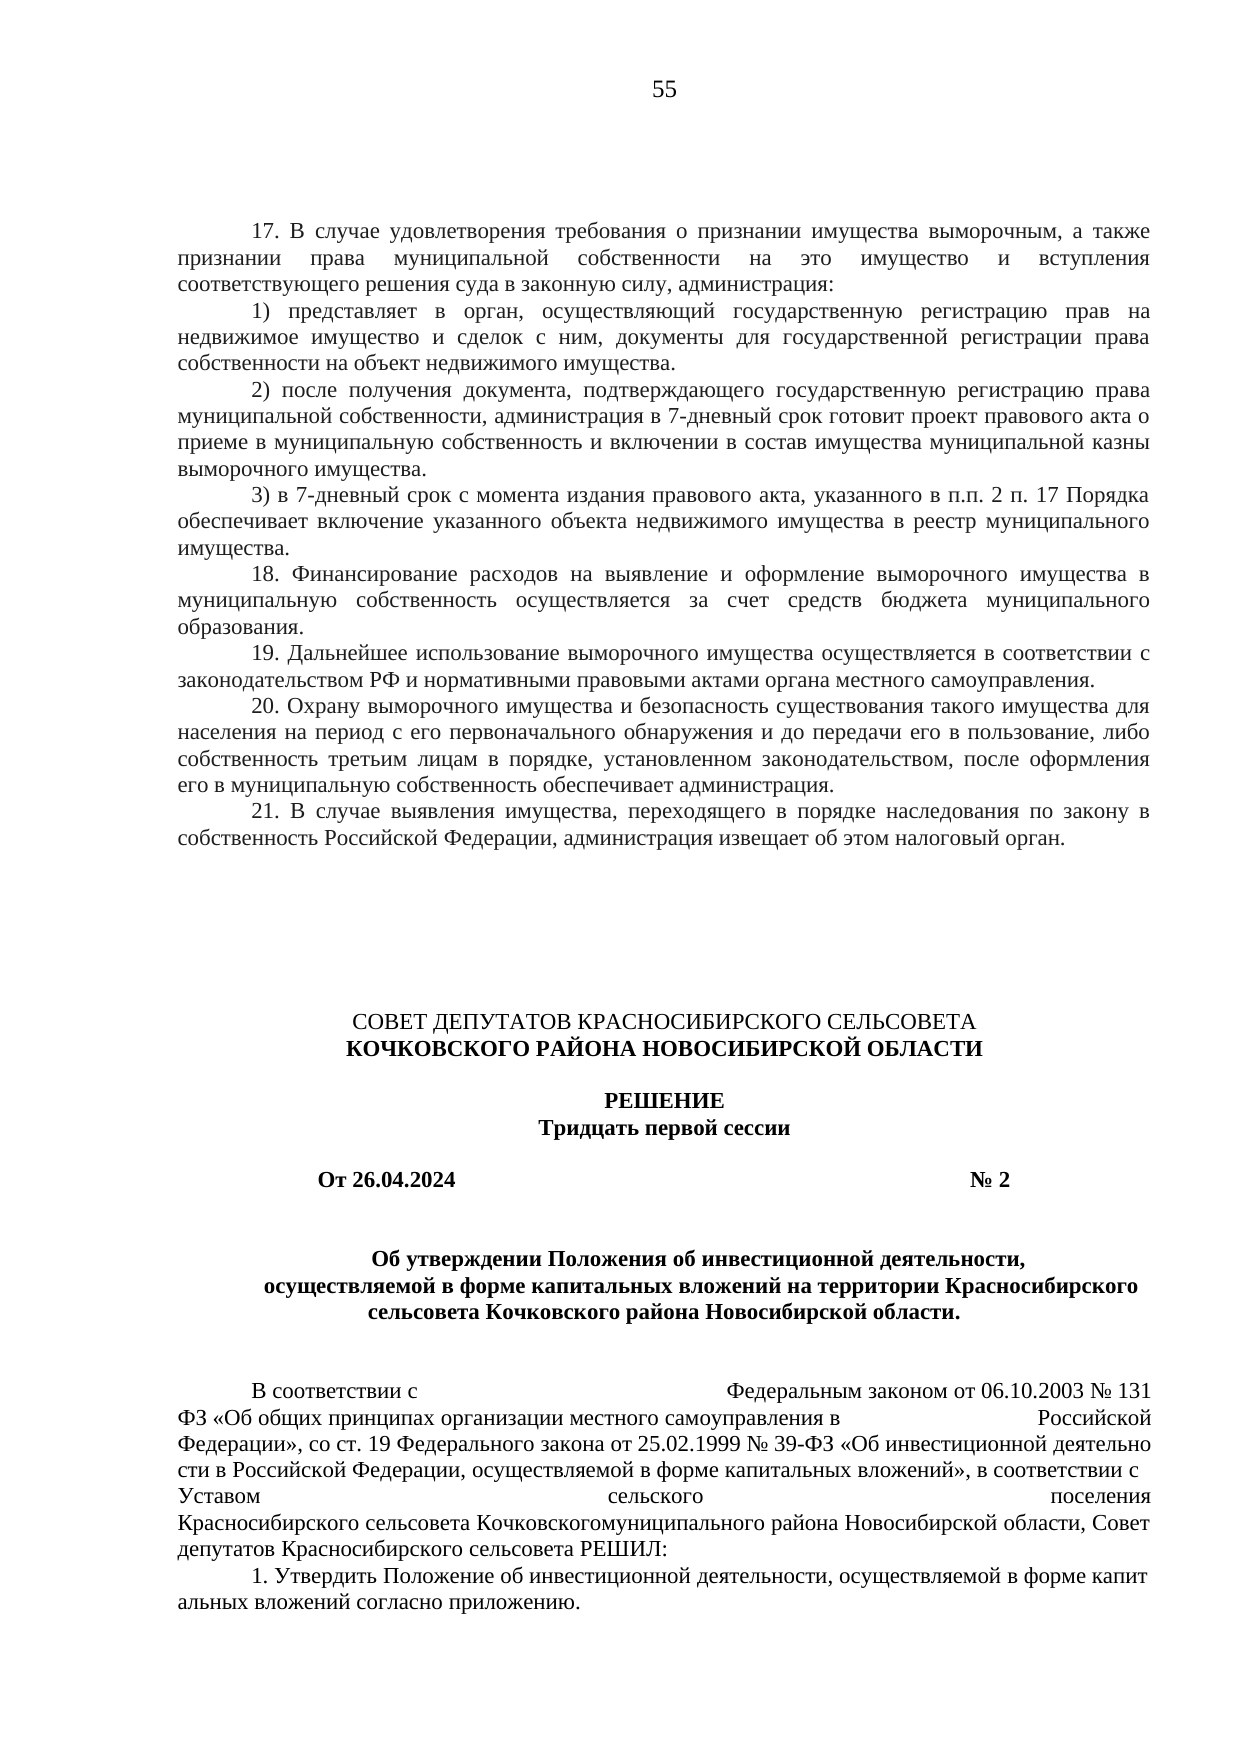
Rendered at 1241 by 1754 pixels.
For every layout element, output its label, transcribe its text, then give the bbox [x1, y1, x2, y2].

text В соответствии с Федеральным законом от 06.10.2003 № 131 ФЗ «Об общих принципах организации местного самоуправления в Российской Федерации», со ст. 19 Федерального закона от 25.02.1999 № 39-ФЗ «Об инвестиционной деятельности в Российской Федерации, осуществляемой в форме капитальных вложений», в соответствии с Уставом сельского поселения Красносибирского сельсовета Кочковскогомуниципального района Новосибирской области, Совет депутатов Красносибирского сельсовета РЕШИЛ: [177, 1377, 1152, 1562]
subtitle СОВЕТ ДЕПУТАТОВ КРАСНОСИБИРСКОГО СЕЛЬСОВЕТА [177, 1008, 1152, 1034]
text 3) в 7-дневный срок с момента издания правового акта, указанного в п.п. 2 п. 17 Порядка обеспечивает включение указанного объекта недвижимого имущества в реестр муниципального имущества. [177, 481, 1152, 560]
text От 26.04.2024 № 2 [177, 1166, 1152, 1193]
text Тридцать первой сессии [177, 1114, 1152, 1140]
text 21. В случае выявления имущества, переходящего в порядке наследования по закону в собственность Российской Федерации, администрация извещает об этом налоговый орган. [177, 797, 1152, 850]
text 1) представляет в орган, осуществляющий государственную регистрацию прав на недвижимое имущество и сделок с ним, документы для государственной регистрации права собственности на объект недвижимого имущества. [177, 297, 1152, 376]
text 2) после получения документа, подтверждающего государственную регистрацию права муниципальной собственности, администрация в 7-дневный срок готовит проект правового акта о приеме в муниципальную собственность и включении в состав имущества муниципальной казны выморочного имущества. [177, 376, 1152, 481]
text 20. Охрану выморочного имущества и безопасность существования такого имущества для населения на период с его первоначального обнаружения и до передачи его в пользование, либо собственность третьим лицам в порядке, установленном законодательством, после оформления его в муниципальную собственность обеспечивает администрация. [177, 692, 1152, 797]
text 19. Дальнейшее использование выморочного имущества осуществляется в соответствии с законодательством РФ и нормативными правовыми актами органа местного самоуправления. [177, 639, 1152, 692]
text РЕШЕНИЕ [177, 1087, 1152, 1114]
text 18. Финансирование расходов на выявление и оформление выморочного имущества в муниципальную собственность осуществляется за счет средств бюджета муниципального образования. [177, 560, 1152, 639]
text КОЧКОВСКОГО РАЙОНА НОВОСИБИРСКОЙ ОБЛАСТИ [177, 1034, 1152, 1061]
table_header Об утверждении Положения об инвестиционной деятельности, осуществляемой в форме капитальных вложений на территории Красносибирского сельсовета Кочковского района Новосибирской области. [177, 1245, 1151, 1351]
text 17. В случае удовлетворения требования о признании имущества выморочным, а также признании права муниципальной собственности на это имущество и вступления соответствующего решения суда в законную силу, администрация: [177, 218, 1152, 297]
text 1. Утвердить Положение об инвестиционной деятельности, осуществляемой в форме капитальных вложений согласно приложению. [177, 1562, 1152, 1614]
